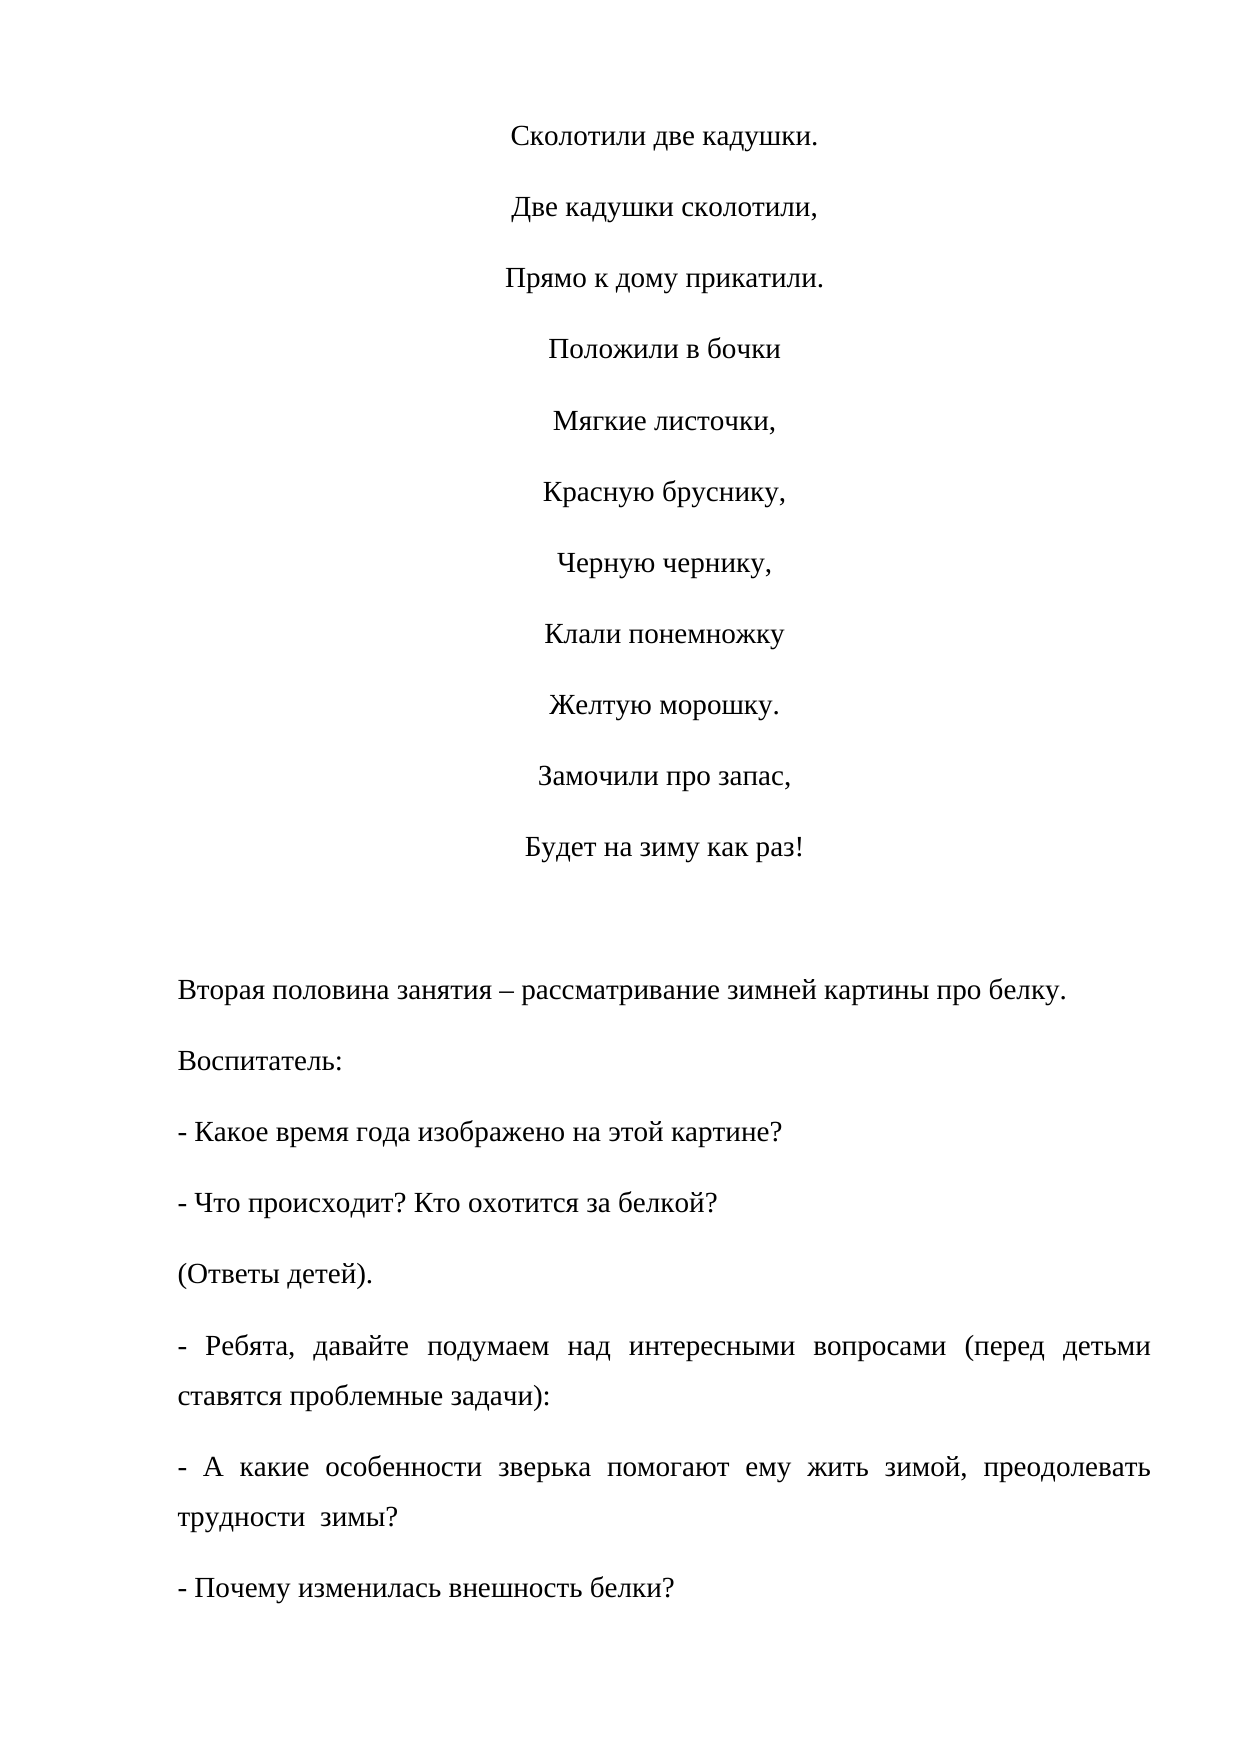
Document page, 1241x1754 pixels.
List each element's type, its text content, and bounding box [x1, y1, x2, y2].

text - Какое время года изображено на этой картине? [177, 1114, 1152, 1148]
text Сколотили две кадушки. [177, 118, 1152, 152]
text (Ответы детей). [177, 1256, 1152, 1290]
text Две кадушки сколотили, [177, 189, 1152, 223]
text Черную чернику, [177, 545, 1152, 578]
text - Ребята, давайте подумаем над интересными вопросами (перед детьми ставятся проблемные задачи): [177, 1328, 1152, 1411]
text Вторая половина занятия – рассматривание зимней картины про белку. [177, 972, 1152, 1005]
text Положили в бочки [177, 332, 1152, 365]
text - А какие особенности зверька помогают ему жить зимой, преодолевать трудности зимы? [177, 1449, 1152, 1533]
text Воспитатель: [177, 1043, 1152, 1077]
text Клали понемножку [177, 616, 1152, 650]
text Будет на зиму как раз! [177, 829, 1152, 863]
text Замочили про запас, [177, 758, 1152, 792]
text Мягкие листочки, [177, 403, 1152, 436]
text Красную бруснику, [177, 474, 1152, 507]
text Желтую морошку. [177, 687, 1152, 721]
text - Что происходит? Кто охотится за белкой? [177, 1185, 1152, 1219]
text - Почему изменилась внешность белки? [177, 1571, 1152, 1604]
text Прямо к дому прикатили. [177, 260, 1152, 294]
